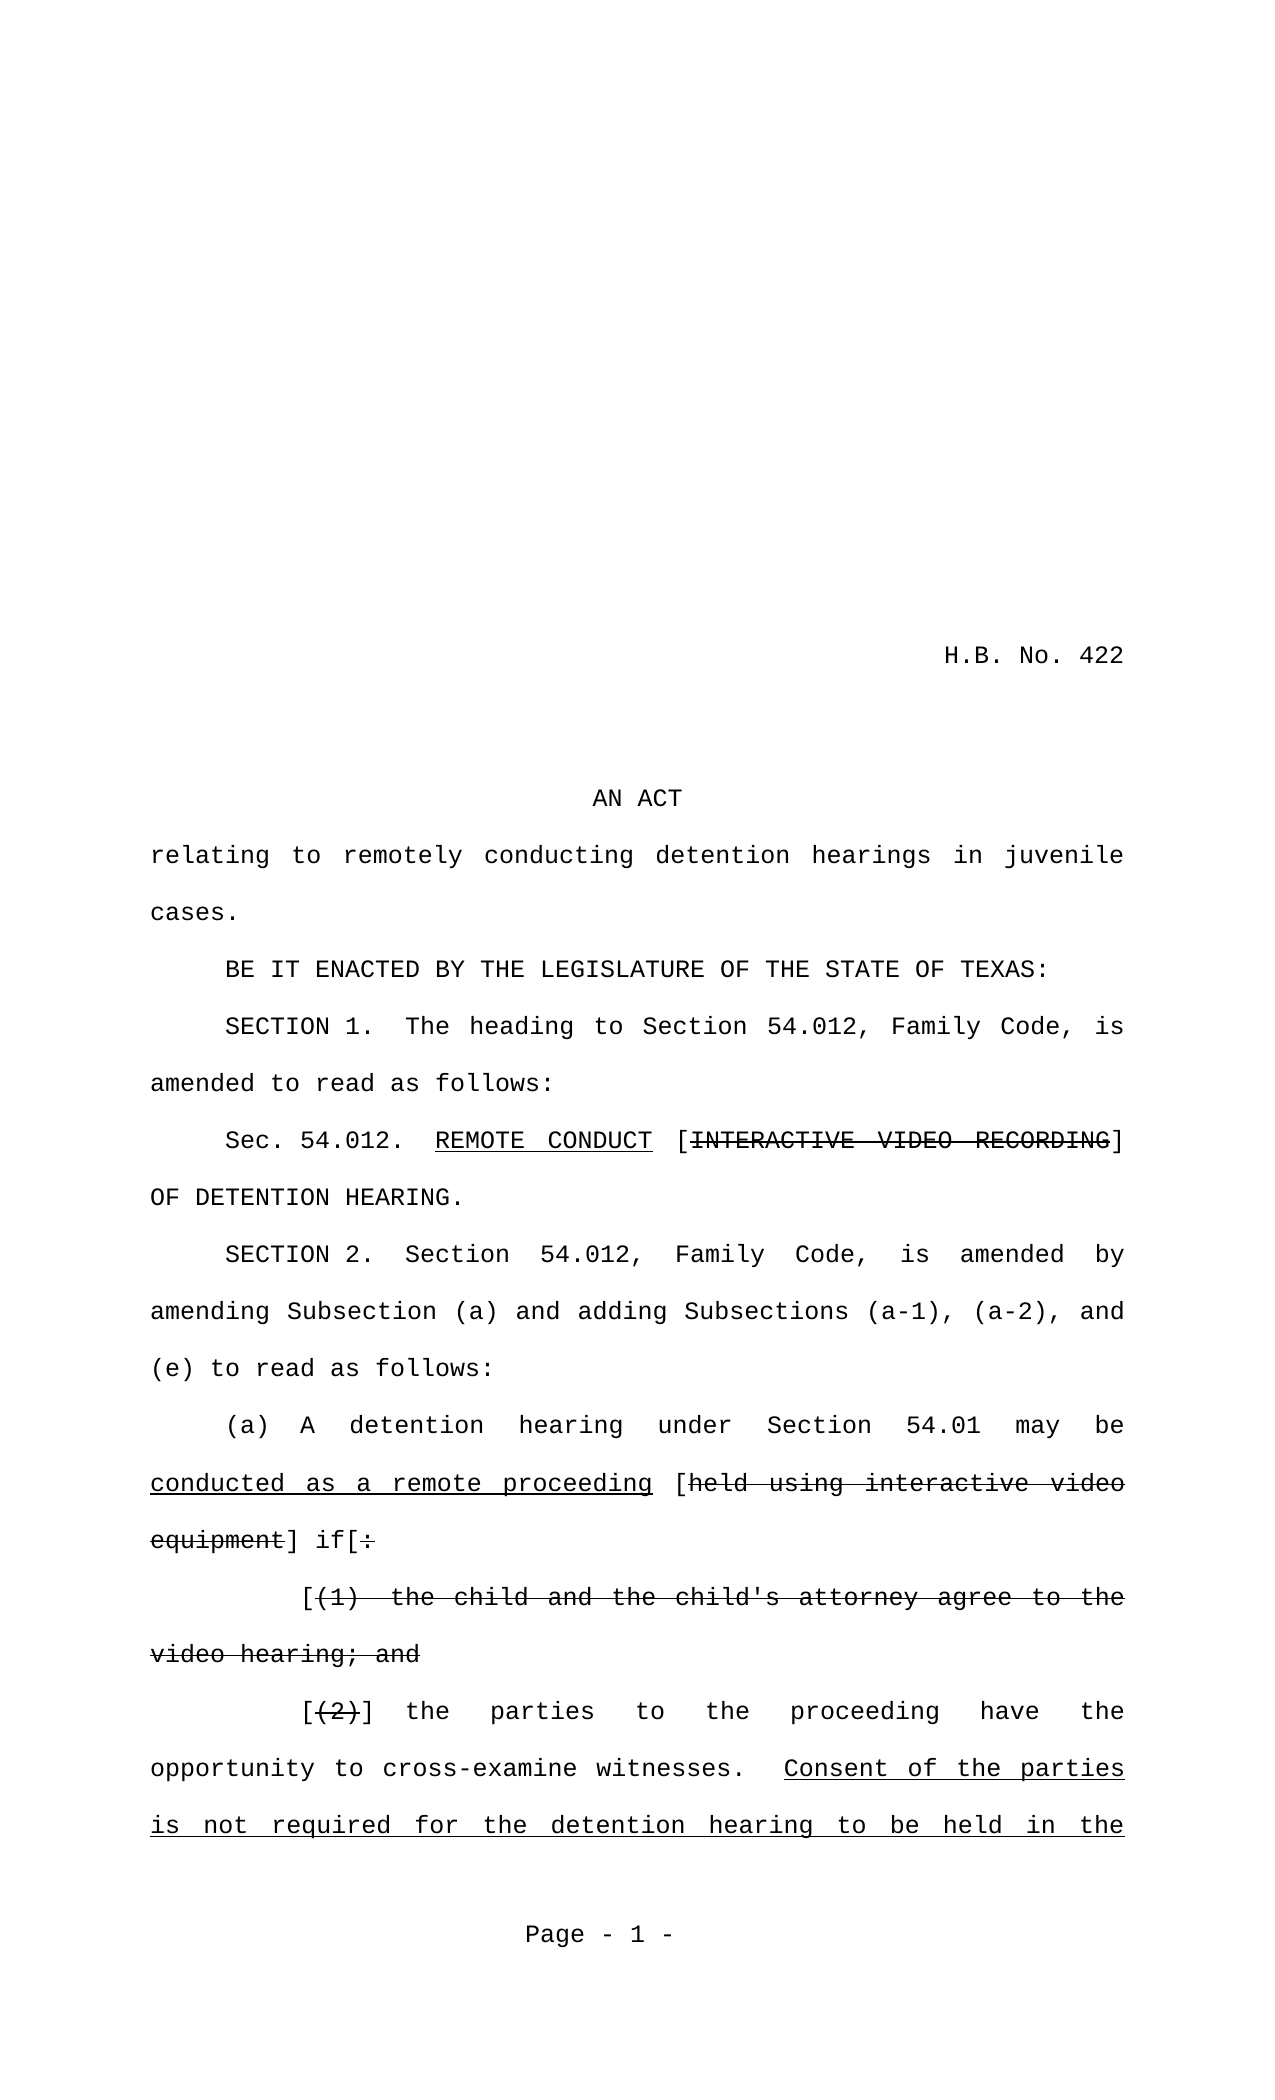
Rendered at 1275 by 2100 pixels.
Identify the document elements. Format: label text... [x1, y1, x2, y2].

text SECTION 1. The heading to Section 54.012, Family Code, is amended to read as follows: [150, 1013, 1125, 1099]
text (a) A detention hearing under Section 54.01 may be conducted as a remote proceeding [held using interactive video equipment] if[: [150, 1413, 1125, 1556]
text relating to remotely conducting detention hearings in juvenile cases. [150, 842, 1125, 928]
text Sec. 54.012. REMOTE CONDUCT [INTERACTIVE VIDEO RECORDING] OF DETENTION HEARING. [150, 1127, 1125, 1213]
text H.B. No. 422 [150, 642, 1125, 671]
text BE IT ENACTED BY THE LEGISLATURE OF THE STATE OF TEXAS: [150, 956, 1125, 985]
text AN ACT [150, 785, 1125, 813]
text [150, 1698, 1125, 1836]
text [(1) the child and the child's attorney agree to the video hearing; and [150, 1584, 1125, 1670]
text SECTION 2. Section 54.012, Family Code, is amended by amending Subsection (a) and adding Subsections (a-1), (a-2), and (e) to read as follows: [150, 1242, 1125, 1384]
